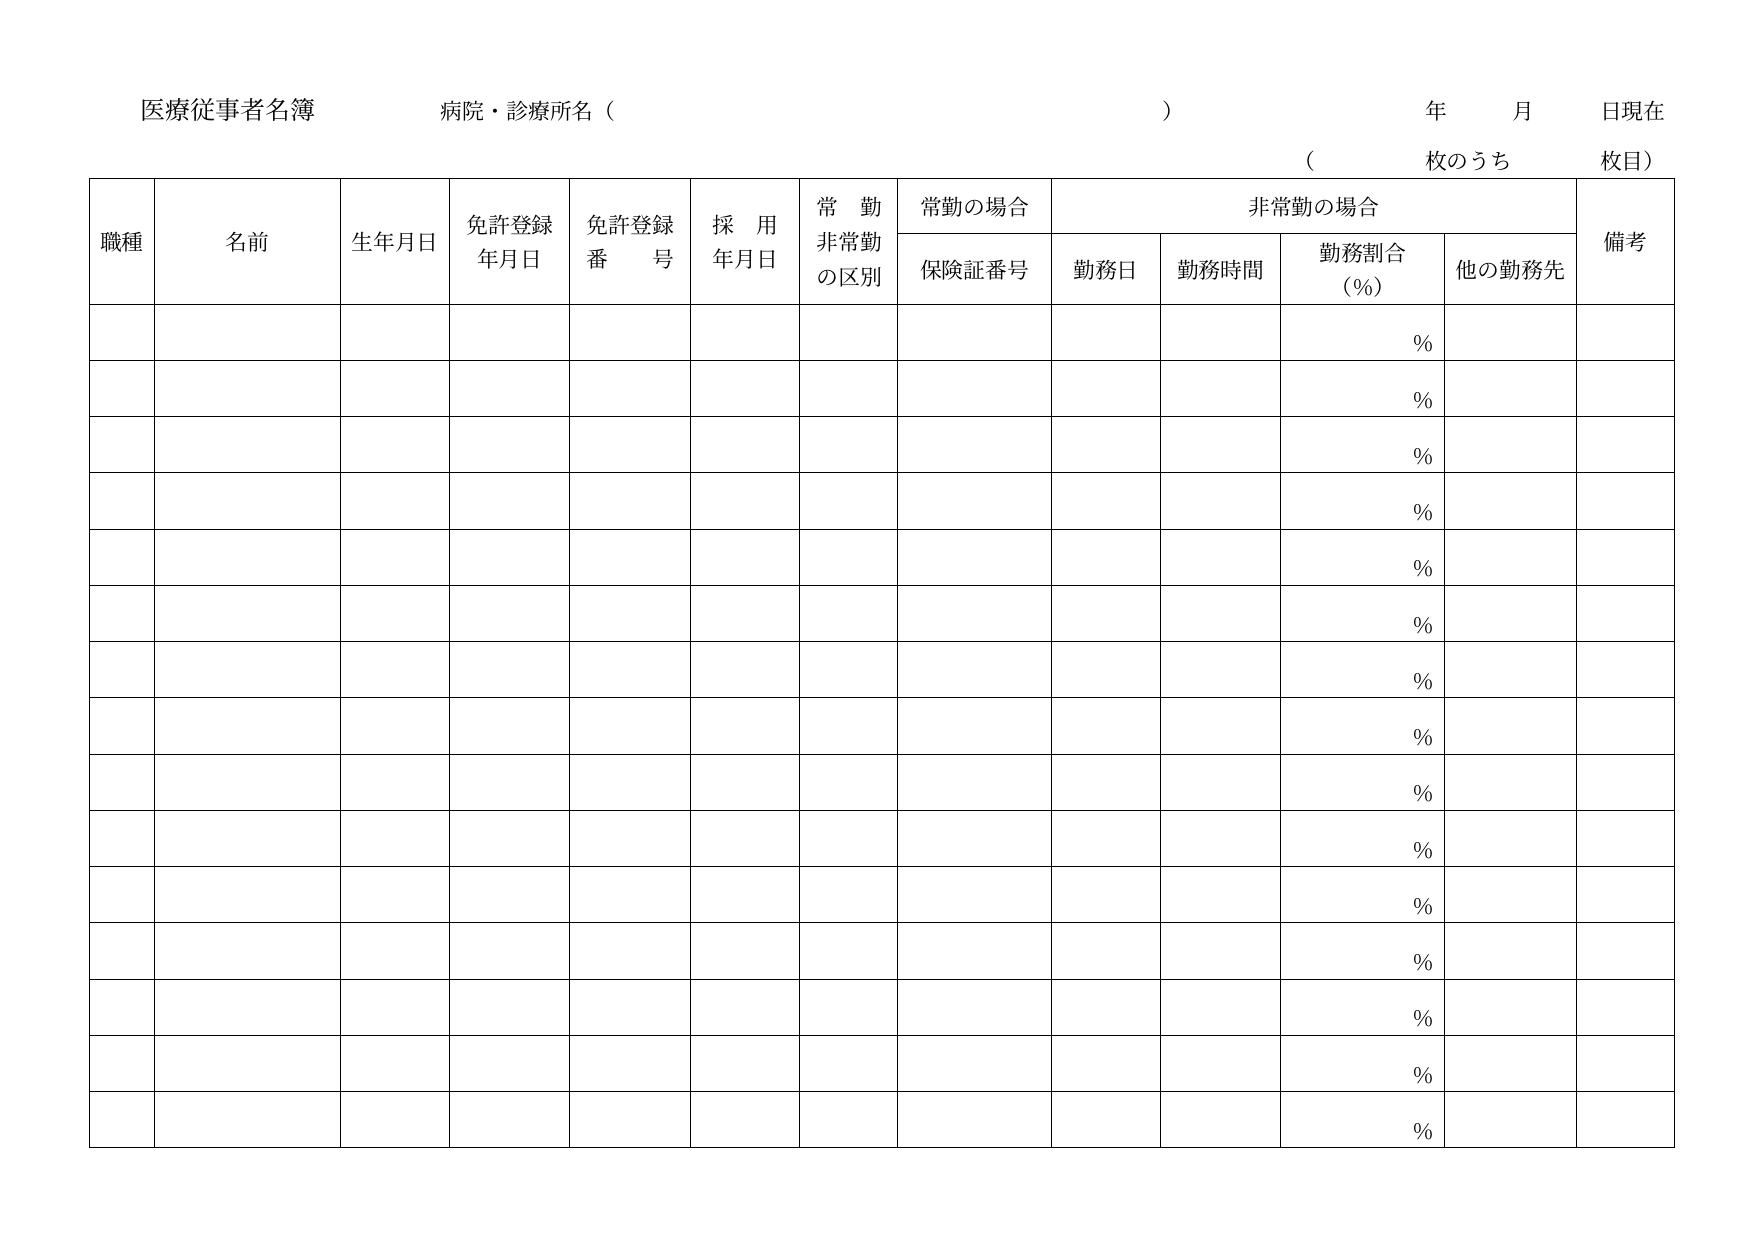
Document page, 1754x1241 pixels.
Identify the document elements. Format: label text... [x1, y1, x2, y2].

table_header 常 勤 非常勤 の区別 [800, 179, 897, 303]
table_cell [800, 586, 897, 641]
table_cell [1445, 305, 1576, 360]
table_cell [800, 980, 897, 1035]
table_cell [1161, 867, 1280, 922]
table_cell [341, 980, 449, 1035]
table_cell [155, 980, 340, 1035]
table_cell [1577, 305, 1674, 360]
table_cell [450, 1092, 569, 1147]
table_cell ％ [1281, 811, 1444, 866]
table_cell [800, 417, 897, 472]
table_cell [691, 530, 799, 585]
table_cell [1161, 361, 1280, 416]
table_cell [90, 473, 154, 528]
table_cell [898, 867, 1051, 922]
table_cell [341, 642, 449, 697]
table_cell [1161, 698, 1280, 753]
table_header 採 用 年月日 [691, 179, 799, 303]
table_cell [1445, 642, 1576, 697]
table_cell [898, 755, 1051, 810]
table_cell [1052, 923, 1160, 978]
table_cell [570, 473, 690, 528]
table_cell [450, 530, 569, 585]
table_cell [570, 867, 690, 922]
table_header 備考 [1577, 179, 1674, 303]
table_header 職種 [90, 179, 154, 303]
table_cell [1161, 642, 1280, 697]
table_cell [1445, 1092, 1576, 1147]
table_cell [898, 980, 1051, 1035]
table_cell [800, 1036, 897, 1091]
table_cell [1577, 755, 1674, 810]
table_cell [450, 361, 569, 416]
table_header 非常勤の場合 [1052, 179, 1576, 233]
table_cell [691, 923, 799, 978]
table_cell [450, 811, 569, 866]
table_cell [90, 305, 154, 360]
table_cell [1161, 1092, 1280, 1147]
table_cell [898, 361, 1051, 416]
text （ 枚のうち 枚目） [89, 143, 1665, 178]
table_cell 他の勤務先 [1445, 234, 1576, 303]
table_cell [1445, 473, 1576, 528]
table_cell [450, 305, 569, 360]
table_cell [1052, 811, 1160, 866]
table_header 免許登録番 号 [570, 179, 690, 303]
table_cell [155, 473, 340, 528]
table_cell [691, 305, 799, 360]
table_cell ％ [1281, 1036, 1444, 1091]
table_cell [800, 530, 897, 585]
table_cell [90, 1092, 154, 1147]
table_cell [570, 305, 690, 360]
table_cell [90, 1036, 154, 1091]
table_cell [691, 642, 799, 697]
table_cell [898, 305, 1051, 360]
table_cell [1445, 867, 1576, 922]
table_cell [1577, 1036, 1674, 1091]
table_cell [691, 417, 799, 472]
table_cell ％ [1281, 923, 1444, 978]
table_cell [800, 473, 897, 528]
table_header 免許登録年月日 [450, 179, 569, 303]
table_cell ％ [1281, 698, 1444, 753]
table_cell [570, 980, 690, 1035]
table_cell [1445, 755, 1576, 810]
table_cell [341, 530, 449, 585]
table_cell [155, 642, 340, 697]
table_cell [570, 586, 690, 641]
table_cell [450, 586, 569, 641]
table_cell [1577, 1092, 1674, 1147]
table_cell [1445, 980, 1576, 1035]
table_cell [155, 417, 340, 472]
table_cell [155, 361, 340, 416]
table_cell [898, 642, 1051, 697]
table_cell [90, 417, 154, 472]
table_cell [1445, 417, 1576, 472]
table_cell [1445, 361, 1576, 416]
table_cell [450, 698, 569, 753]
table_cell [450, 755, 569, 810]
table_cell [1161, 530, 1280, 585]
table_cell [898, 811, 1051, 866]
table_cell [341, 1092, 449, 1147]
table_cell [1161, 980, 1280, 1035]
table_cell 勤務日 [1052, 234, 1160, 303]
table_cell [90, 980, 154, 1035]
table_cell [1445, 923, 1576, 978]
table_cell [800, 811, 897, 866]
table_cell [90, 923, 154, 978]
table_cell ％ [1281, 642, 1444, 697]
table_cell [90, 642, 154, 697]
table_cell [1577, 361, 1674, 416]
table_cell [1577, 417, 1674, 472]
table_cell [1052, 417, 1160, 472]
table_cell [155, 586, 340, 641]
table_cell [1052, 305, 1160, 360]
table_cell [570, 698, 690, 753]
table_cell [1577, 530, 1674, 585]
table_cell [1052, 586, 1160, 641]
table_cell ％ [1281, 755, 1444, 810]
table_cell ％ [1281, 305, 1444, 360]
table_cell [898, 923, 1051, 978]
table_cell [800, 923, 897, 978]
table_cell [341, 586, 449, 641]
table_cell [90, 586, 154, 641]
table_cell [90, 698, 154, 753]
table_cell [341, 305, 449, 360]
table_cell 勤務割合（％） [1281, 234, 1444, 303]
table_cell [1052, 755, 1160, 810]
table_cell [90, 811, 154, 866]
table_cell [155, 755, 340, 810]
table_cell 保険証番号 [898, 234, 1051, 303]
table_cell [341, 1036, 449, 1091]
table_cell [1161, 305, 1280, 360]
table_cell [800, 305, 897, 360]
table_cell [1161, 811, 1280, 866]
table_cell [570, 755, 690, 810]
table_cell [691, 1092, 799, 1147]
table_cell [155, 867, 340, 922]
table_cell [155, 1092, 340, 1147]
table_cell [1052, 361, 1160, 416]
table_cell [341, 417, 449, 472]
table_cell [450, 473, 569, 528]
table_cell [570, 923, 690, 978]
table_cell [1052, 530, 1160, 585]
table_header 生年月日 [341, 179, 449, 303]
table_cell [1161, 923, 1280, 978]
table_cell ％ [1281, 1092, 1444, 1147]
table_header 名前 [155, 179, 340, 303]
table_cell [691, 361, 799, 416]
table_cell [341, 361, 449, 416]
table_cell [800, 361, 897, 416]
table_cell [450, 923, 569, 978]
table_cell ％ [1281, 867, 1444, 922]
table_cell [570, 361, 690, 416]
table_cell [570, 1036, 690, 1091]
table_cell [800, 1092, 897, 1147]
table_cell [341, 811, 449, 866]
table_cell [570, 642, 690, 697]
table_cell [898, 473, 1051, 528]
table_cell [155, 305, 340, 360]
table_cell [90, 867, 154, 922]
table_cell [450, 867, 569, 922]
table_header 常勤の場合 [898, 179, 1051, 233]
table_cell [691, 980, 799, 1035]
table_cell [1052, 698, 1160, 753]
table_cell [341, 698, 449, 753]
table_cell [898, 530, 1051, 585]
table_cell [1577, 698, 1674, 753]
table_cell [1161, 473, 1280, 528]
text 医療従事者名簿 病院・診療所名（ ） 年 月 日現在 [89, 74, 1665, 143]
table_cell [1577, 980, 1674, 1035]
table_cell [450, 980, 569, 1035]
table_cell [691, 1036, 799, 1091]
table_cell [450, 1036, 569, 1091]
table_cell [155, 811, 340, 866]
table_cell [570, 1092, 690, 1147]
table_cell [1161, 586, 1280, 641]
table_cell [898, 1036, 1051, 1091]
table_cell [691, 811, 799, 866]
table_cell [1445, 698, 1576, 753]
table_cell [570, 417, 690, 472]
table_cell [155, 1036, 340, 1091]
table_cell [691, 867, 799, 922]
table_cell [570, 811, 690, 866]
table_cell [898, 586, 1051, 641]
table_cell [341, 755, 449, 810]
table_cell [341, 923, 449, 978]
table_cell [800, 642, 897, 697]
table_cell [1577, 811, 1674, 866]
table_cell [1577, 586, 1674, 641]
table_cell [1577, 867, 1674, 922]
table_cell ％ [1281, 473, 1444, 528]
table_cell [90, 361, 154, 416]
table_cell [1161, 1036, 1280, 1091]
table_cell [1052, 642, 1160, 697]
table_cell [90, 530, 154, 585]
table_cell [90, 755, 154, 810]
table_cell ％ [1281, 586, 1444, 641]
table_cell [1445, 530, 1576, 585]
table_cell [898, 698, 1051, 753]
table_cell [1577, 473, 1674, 528]
table_cell [155, 923, 340, 978]
table_cell [341, 867, 449, 922]
table_cell [1052, 1036, 1160, 1091]
table_cell [1445, 586, 1576, 641]
table_cell [155, 698, 340, 753]
table_cell [450, 642, 569, 697]
table_cell [691, 473, 799, 528]
table_cell [691, 586, 799, 641]
table_cell [450, 417, 569, 472]
table_cell [1052, 1092, 1160, 1147]
table_cell [1577, 642, 1674, 697]
table_cell [1052, 867, 1160, 922]
table_cell ％ [1281, 980, 1444, 1035]
table_cell ％ [1281, 530, 1444, 585]
table_cell 勤務時間 [1161, 234, 1280, 303]
table_cell [800, 755, 897, 810]
table_cell [800, 867, 897, 922]
table_cell [570, 530, 690, 585]
table_cell [898, 417, 1051, 472]
table_cell [691, 755, 799, 810]
table_cell ％ [1281, 361, 1444, 416]
table_cell ％ [1281, 417, 1444, 472]
table_cell [691, 698, 799, 753]
table_cell [1161, 417, 1280, 472]
table_cell [155, 530, 340, 585]
table_cell [1161, 755, 1280, 810]
table_cell [1052, 473, 1160, 528]
table_cell [1445, 1036, 1576, 1091]
table_cell [341, 473, 449, 528]
table_cell [800, 698, 897, 753]
table_cell [1445, 811, 1576, 866]
table_cell [1577, 923, 1674, 978]
table_cell [898, 1092, 1051, 1147]
table_cell [1052, 980, 1160, 1035]
